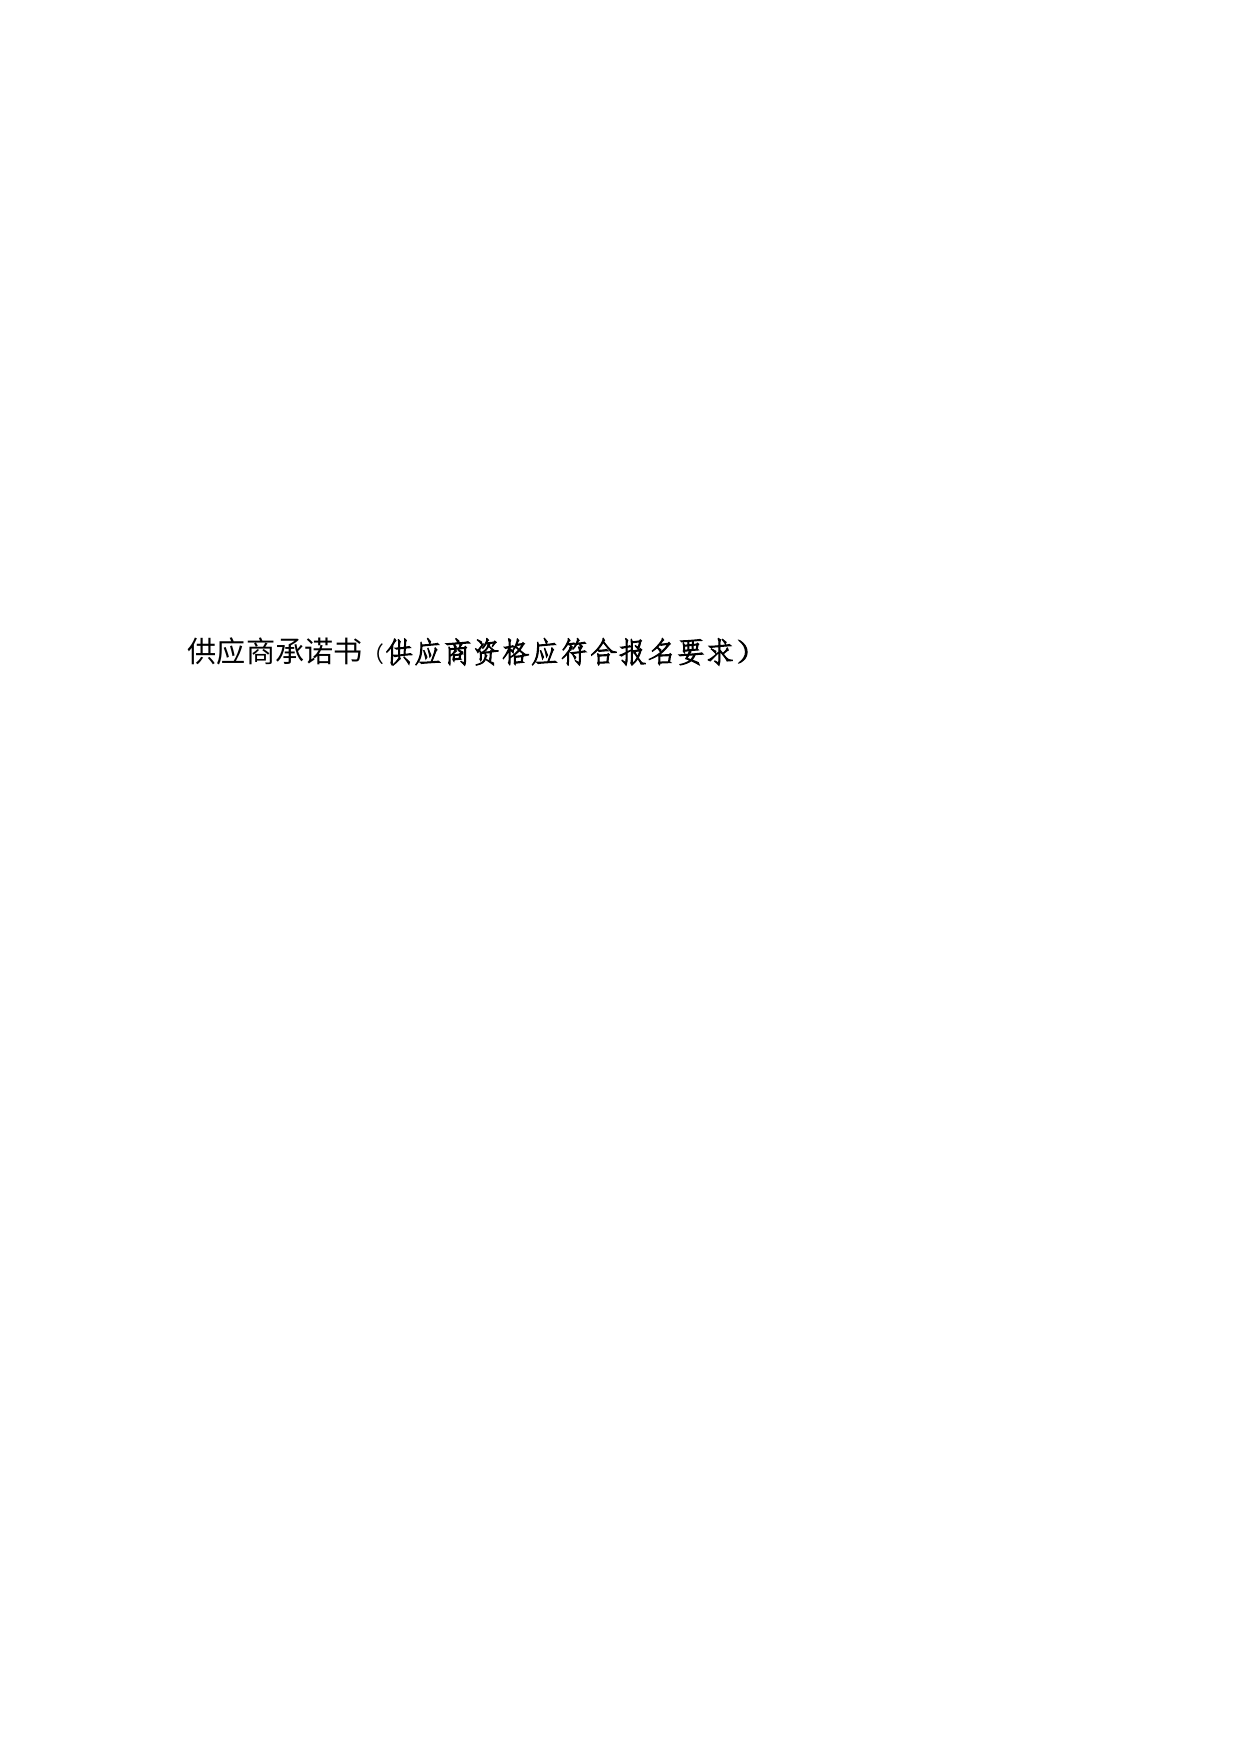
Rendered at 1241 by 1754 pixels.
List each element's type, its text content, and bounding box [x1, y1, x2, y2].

text 供应商承诺书（供应商资格应符合报名要求） [187, 617, 1122, 682]
